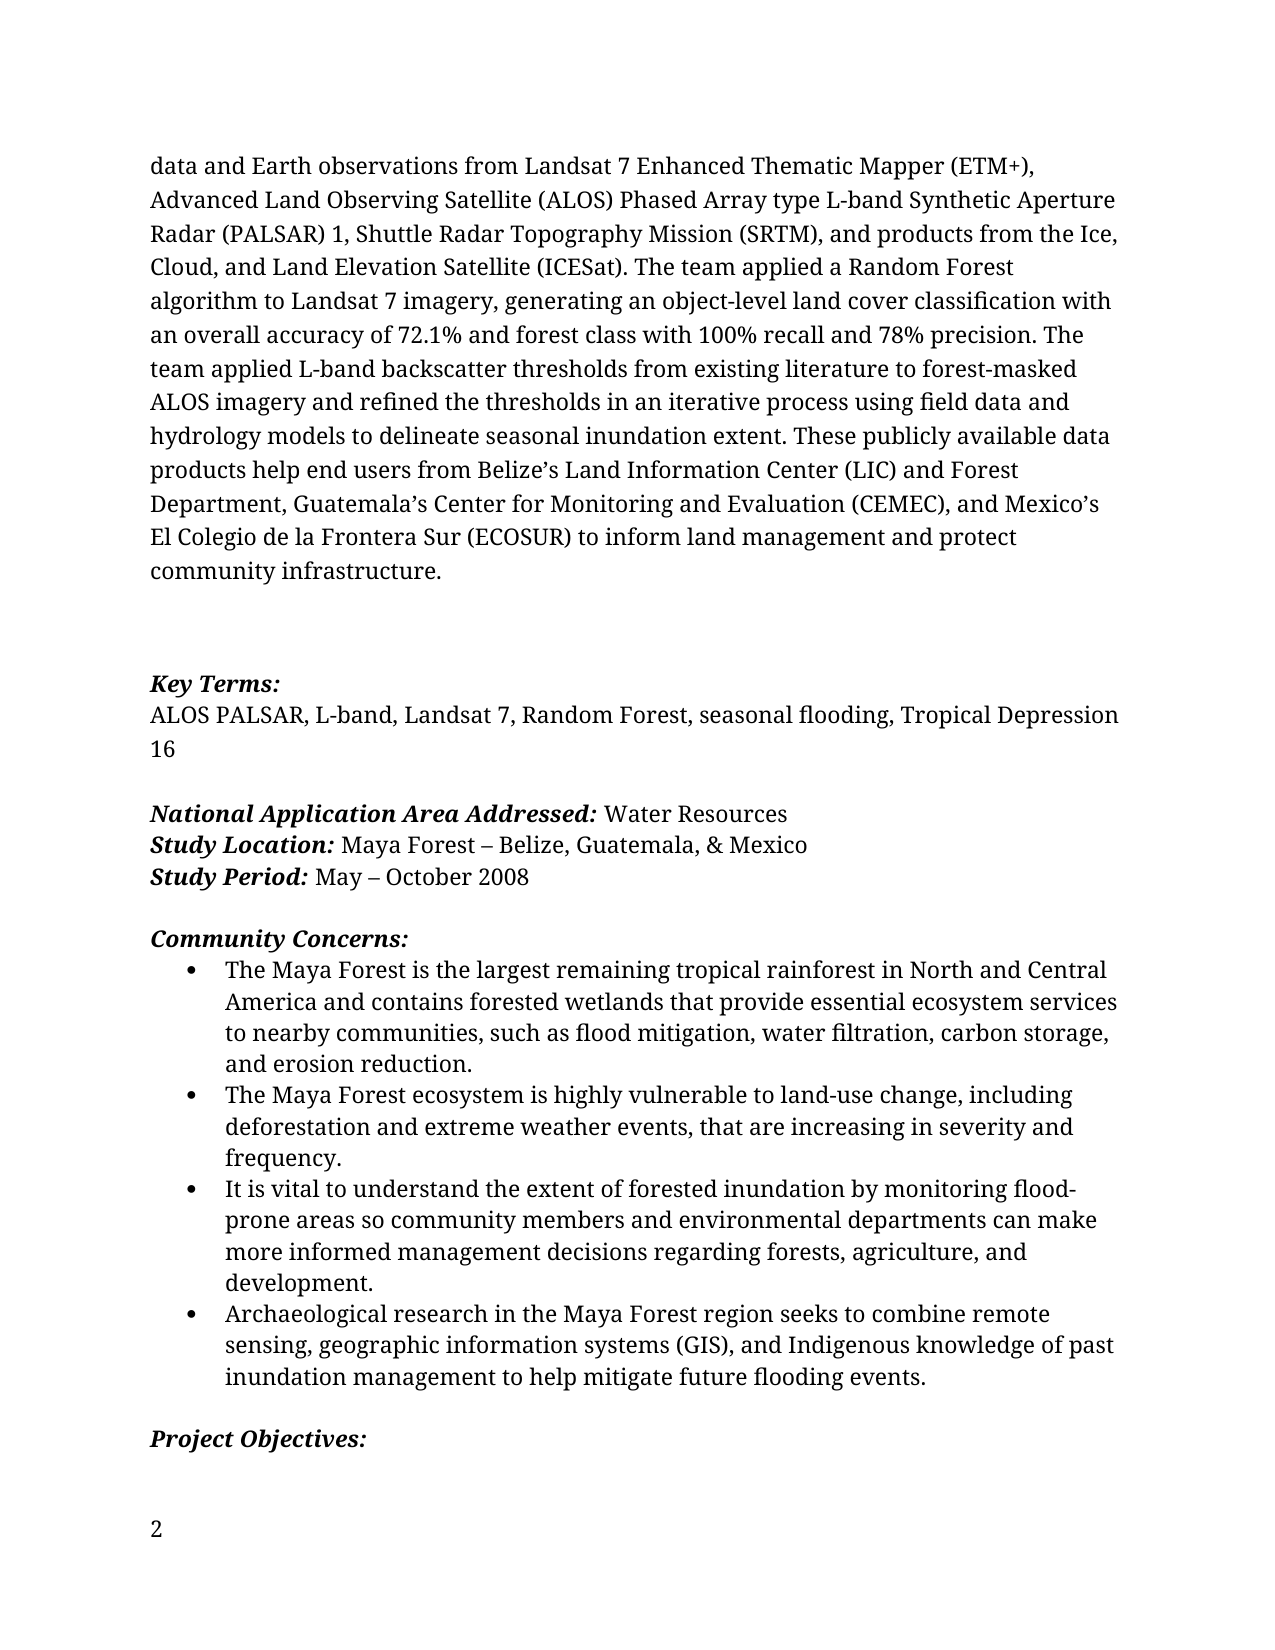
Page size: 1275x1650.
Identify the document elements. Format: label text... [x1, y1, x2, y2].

list Archaeological research in the Maya Forest region seeks to combine remote sensing, geographic information systems (GIS), and Indigenous knowledge of past inundation management to help mitigate future flooding events. [187, 1298, 1125, 1392]
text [150, 150, 1125, 586]
text Community Concerns: [150, 923, 1125, 954]
text Key Terms: [150, 668, 1125, 699]
text Project Objectives: [150, 1423, 1125, 1454]
text Study Period: May – October 2008 [150, 860, 1125, 892]
list It is vital to understand the extent of forested inundation by monitoring flood-prone areas so community members and environmental departments can make more informed management decisions regarding forests, agriculture, and development. [187, 1173, 1125, 1298]
text Study Location: Maya Forest – Belize, Guatemala, & Mexico [150, 829, 1125, 860]
text National Application Area Addressed: Water Resources [150, 798, 1125, 829]
list The Maya Forest ecosystem is highly vulnerable to land-use change, including deforestation and extreme weather events, that are increasing in severity and frequency. [187, 1079, 1125, 1173]
list The Maya Forest is the largest remaining tropical rainforest in North and Central America and contains forested wetlands that provide essential ecosystem services to nearby communities, such as flood mitigation, water filtration, carbon storage, and erosion reduction. [187, 954, 1125, 1079]
text ALOS PALSAR, L-band, Landsat 7, Random Forest, seasonal flooding, Tropical Depression 16 [150, 699, 1125, 764]
